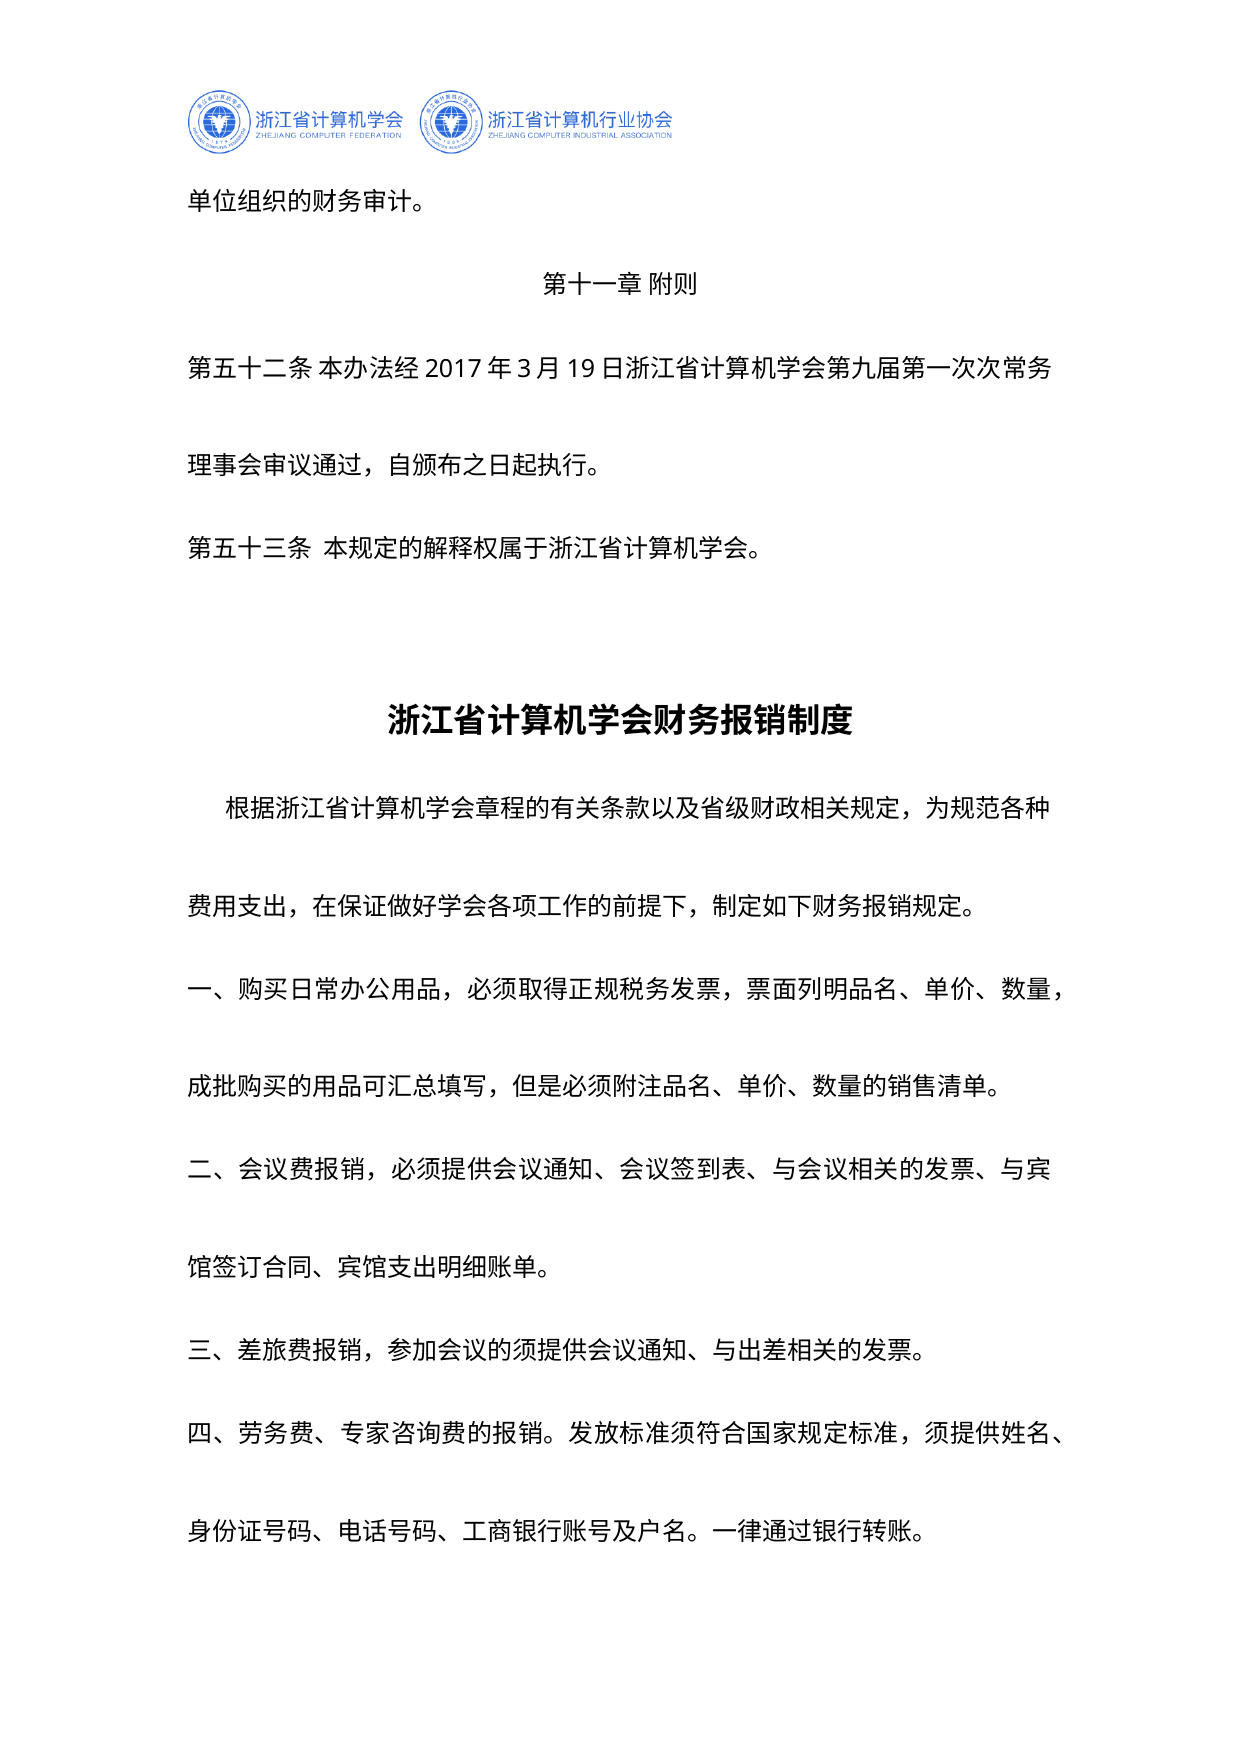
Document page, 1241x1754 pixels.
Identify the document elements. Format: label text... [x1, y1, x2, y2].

text 浙江省计算机学会财务报销制度 [187, 685, 1053, 750]
text 二、会议费报销，必须提供会议通知、会议签到表、与会议相关的发票、与宾馆签订合同、宾馆支出明细账单。 [187, 1136, 1053, 1298]
text 第十一章 附则 [187, 251, 1053, 316]
text 第五十一条 本会换届或更换法人代表之前，接受社团登记管理机关和业务主管单位组织的财务审计。 [187, 167, 1053, 232]
text 四、劳务费、专家咨询费的报销。发放标准须符合国家规定标准，须提供姓名、身份证号码、电话号码、工商银行账号及户名。一律通过银行转账。 [187, 1399, 1053, 1562]
text 一、购买日常办公用品，必须取得正规税务发票，票面列明品名、单价、数量，成批购买的用品可汇总填写，但是必须附注品名、单价、数量的销售清单。 [187, 955, 1053, 1117]
text 根据浙江省计算机学会章程的有关条款以及省级财政相关规定，为规范各种费用支出，在保证做好学会各项工作的前提下，制定如下财务报销规定。 [187, 774, 1053, 937]
picture [187, 90, 672, 155]
text 三、差旅费报销，参加会议的须提供会议通知、与出差相关的发票。 [187, 1316, 1053, 1381]
text 第五十三条 本规定的解释权属于浙江省计算机学会。 [187, 514, 1053, 579]
text 第五十二条 本办法经2017年3月19日浙江省计算机学会第九届第一次次常务理事会审议通过，自颁布之日起执行。 [187, 334, 1053, 496]
